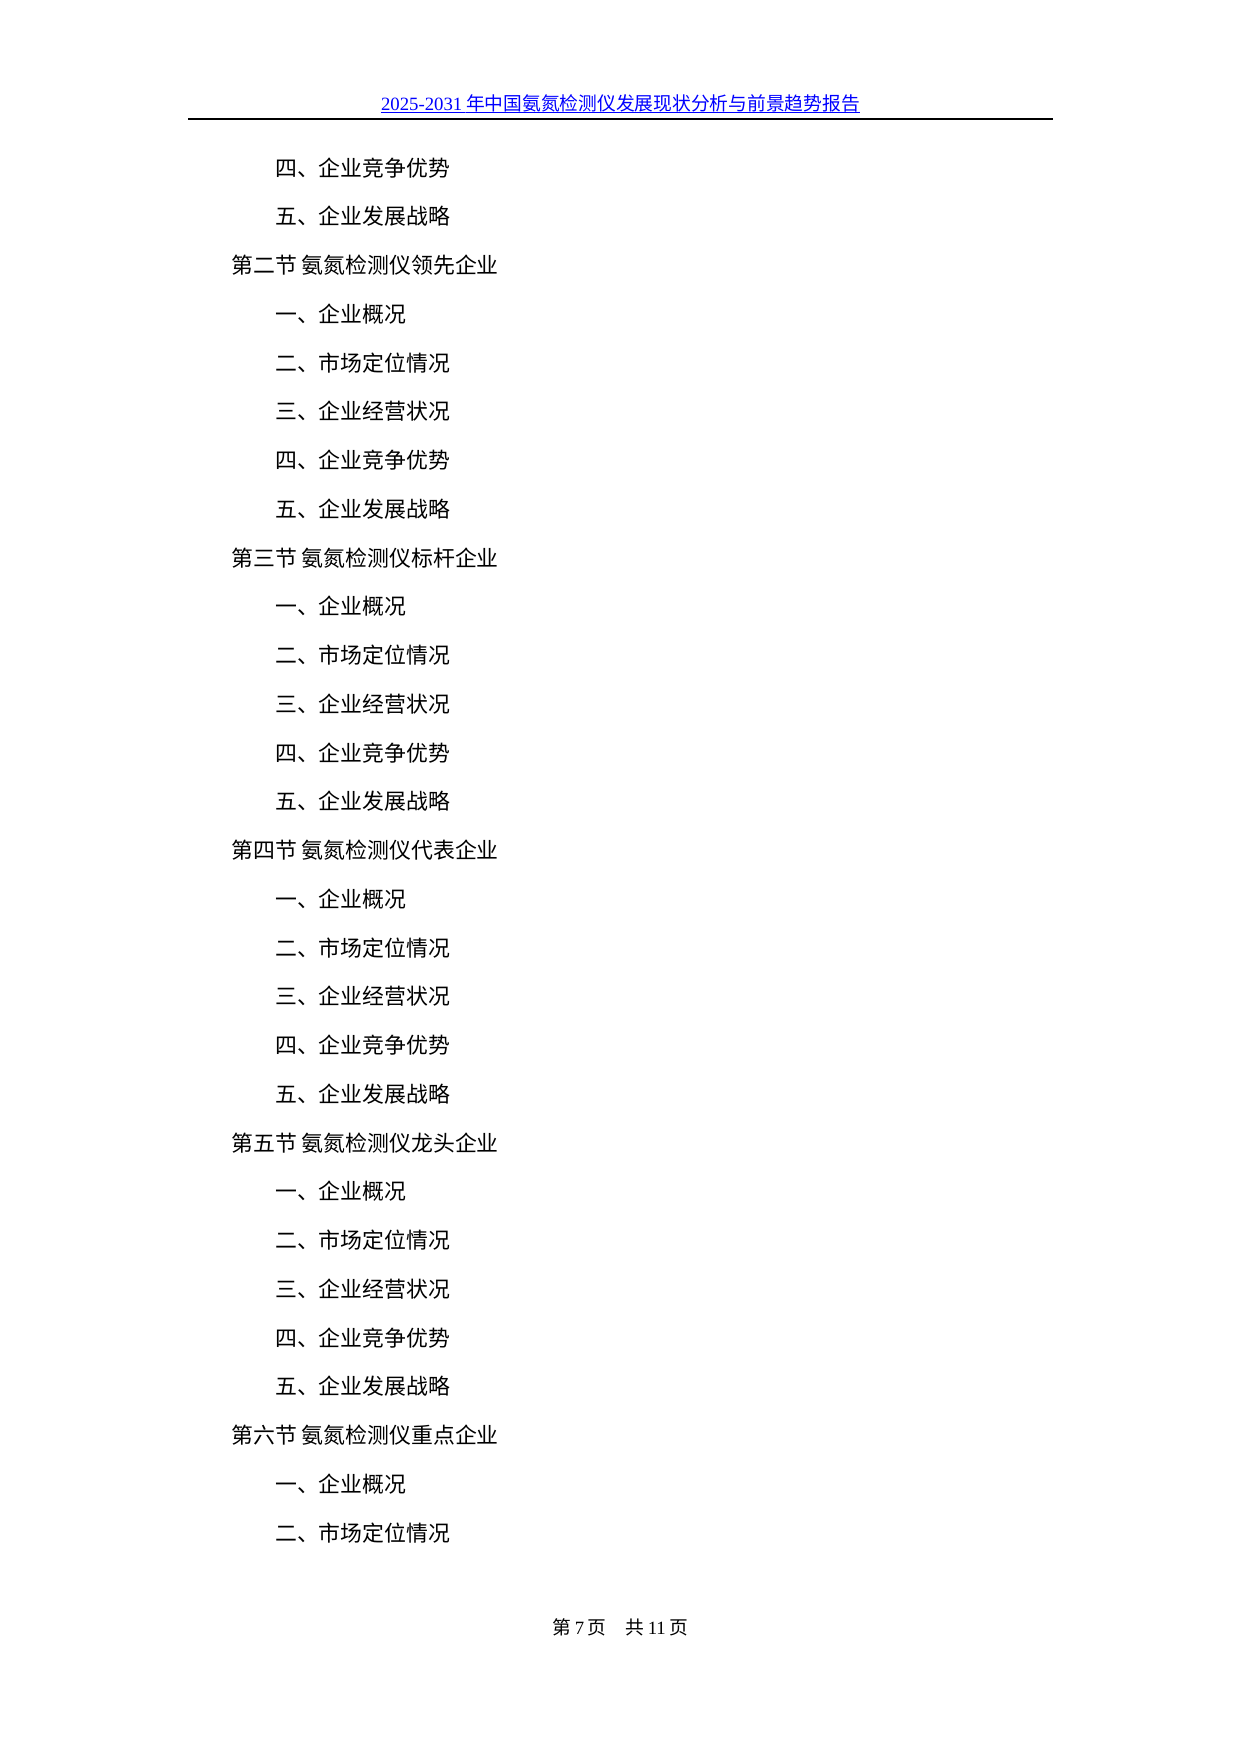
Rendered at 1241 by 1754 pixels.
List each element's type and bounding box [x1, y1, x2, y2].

text [187, 150, 1053, 1548]
